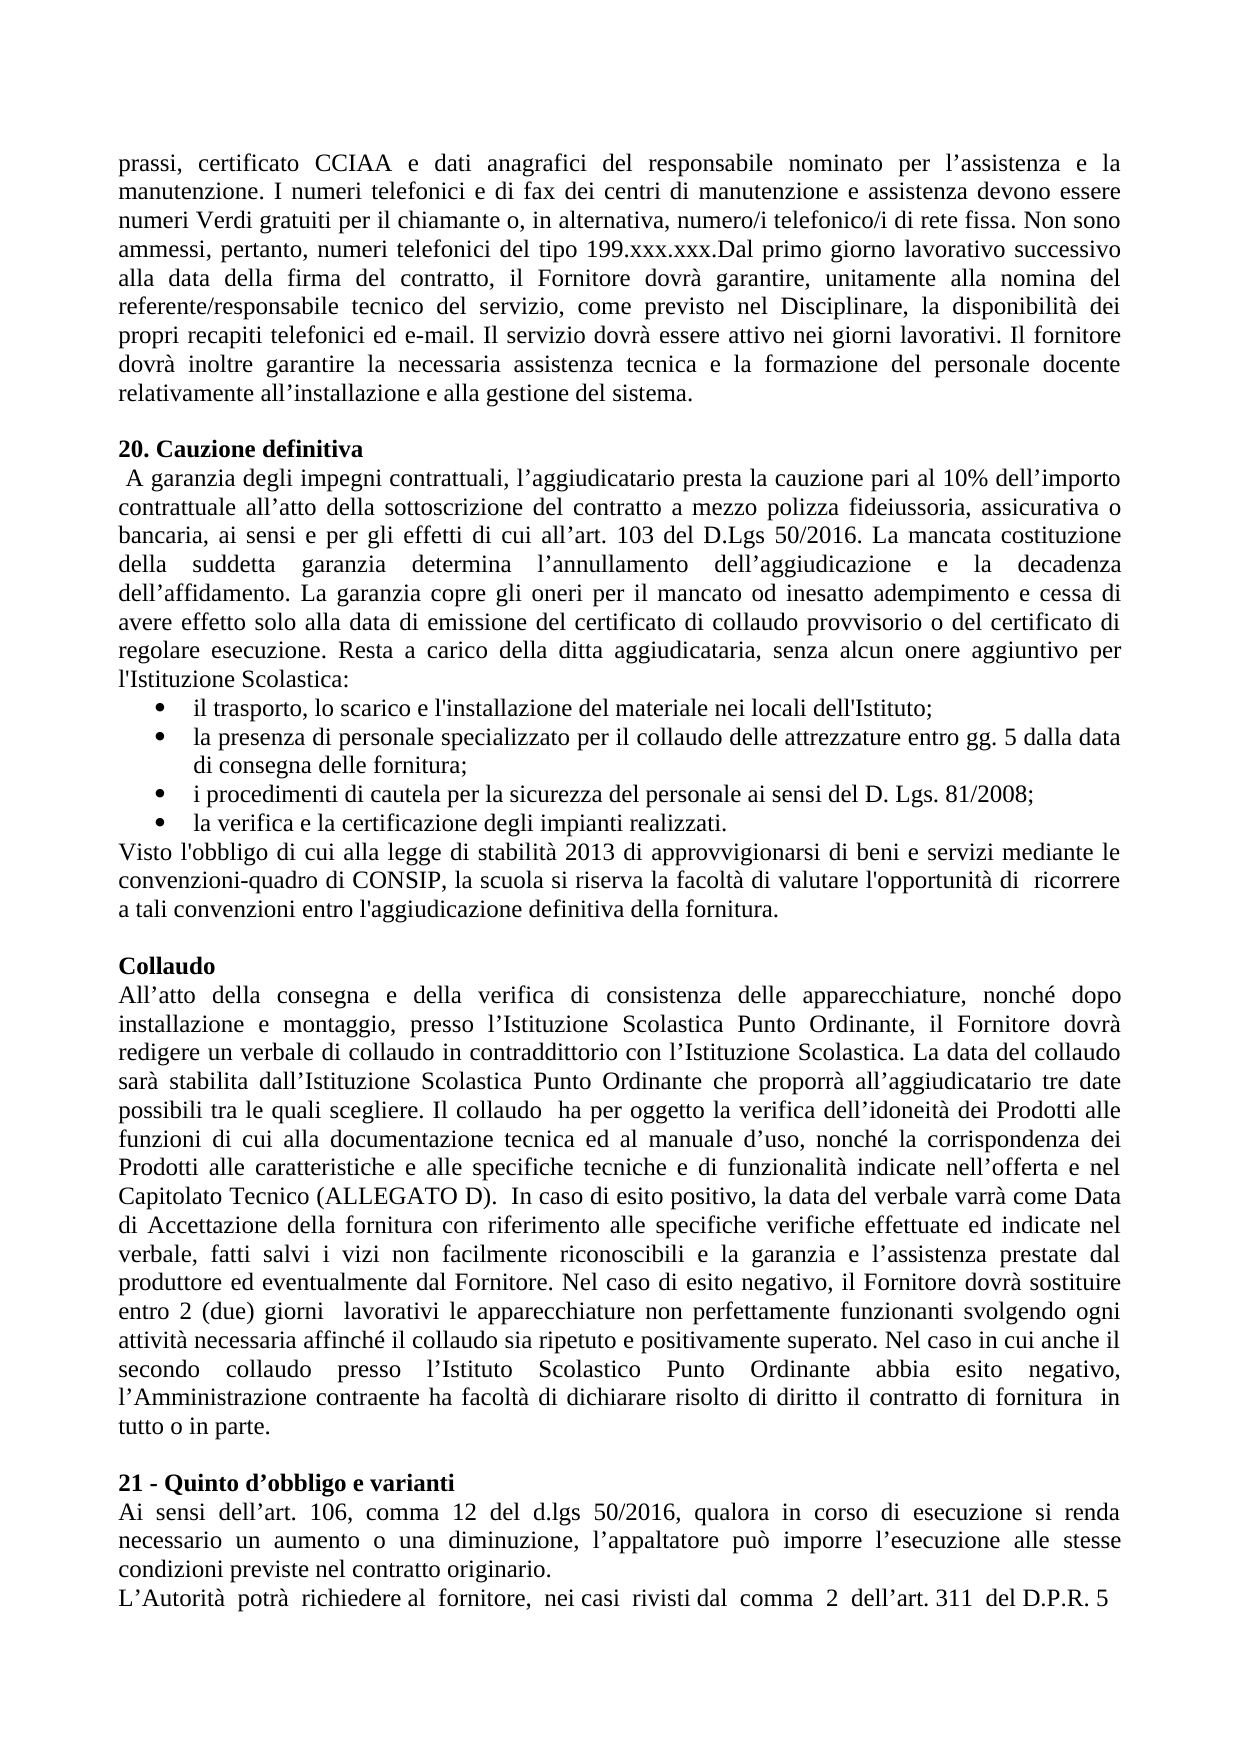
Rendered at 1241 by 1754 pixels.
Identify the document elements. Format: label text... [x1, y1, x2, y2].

text Ai sensi dell’art. 106, comma 12 del d.lgs 50/2016, qualora in corso di esecuzione si renda necessario un aumento o una diminuzione, l’appaltatore può imporre l’esecuzione alle stesse condizioni previste nel contratto originario. [118, 1497, 1122, 1583]
text All’atto della consegna e della verifica di consistenza delle apparecchiature, nonché dopo installazione e montaggio, presso l’Istituzione Scolastica Punto Ordinante, il Fornitore dovrà redigere un verbale di collaudo in contraddittorio con l’Istituzione Scolastica. La data del collaudo sarà stabilita dall’Istituzione Scolastica Punto Ordinante che proporrà all’aggiudicatario tre date possibili tra le quali scegliere. Il collaudo ha per oggetto la verifica dell’idoneità dei Prodotti alle funzioni di cui alla documentazione tecnica ed al manuale d’uso, nonché la corrispondenza dei Prodotti alle caratteristiche e alle specifiche tecniche e di funzionalità indicate nell’offerta e nel Capitolato Tecnico (ALLEGATO D). In caso di esito positivo, la data del verbale varrà come Data di Accettazione della fornitura con riferimento alle specifiche verifiche effettuate ed indicate nel verbale, fatti salvi i vizi non facilmente riconoscibili e la garanzia e l’assistenza prestate dal produttore ed eventualmente dal Fornitore. Nel caso di esito negativo, il Fornitore dovrà sostituire entro 2 (due) giorni lavorativi le apparecchiature non perfettamente funzionanti svolgendo ogni attività necessaria affinché il collaudo sia ripetuto e positivamente superato. Nel caso in cui anche il secondo collaudo presso l’Istituto Scolastico Punto Ordinante abbia esito negativo, l’Amministrazione contraente ha facoltà di dichiarare risolto di diritto il contratto di fornitura in tutto o in parte. [118, 980, 1122, 1440]
text 21 - Quinto d’obbligo e varianti [118, 1468, 1122, 1497]
text 20. Cauzione definitiva [118, 434, 1122, 463]
list il trasporto, lo scarico e l'installazione del materiale nei locali dell'Istituto; [156, 693, 1122, 722]
text Collaudo [118, 951, 1122, 980]
list i procedimenti di cautela per la sicurezza del personale ai sensi del D. Lgs. 81/2008; [156, 779, 1122, 808]
text Visto l'obbligo di cui alla legge di stabilità 2013 di approvvigionarsi di beni e servizi mediante le convenzioni-quadro di CONSIP, la scuola si riserva la facoltà di valutare l'opportunità di ricorrere a tali convenzioni entro l'aggiudicazione definitiva della fornitura. [118, 837, 1122, 923]
list la presenza di personale specializzato per il collaudo delle attrezzature entro gg. 5 dalla data di consegna delle fornitura; [156, 722, 1122, 779]
list la verifica e la certificazione degli impianti realizzati. [156, 808, 1122, 837]
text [118, 148, 1122, 406]
text A garanzia degli impegni contrattuali, l’aggiudicatario presta la cauzione pari al 10% dell’importo contrattuale all’atto della sottoscrizione del contratto a mezzo polizza fideiussoria, assicurativa o bancaria, ai sensi e per gli effetti di cui all’art. 103 del D.Lgs 50/2016. La mancata costituzione della suddetta garanzia determina l’annullamento dell’aggiudicazione e la decadenza dell’affidamento. La garanzia copre gli oneri per il mancato od inesatto adempimento e cessa di avere effetto solo alla data di emissione del certificato di collaudo provvisorio o del certificato di regolare esecuzione. Resta a carico della ditta aggiudicataria, senza alcun onere aggiuntivo per l'Istituzione Scolastica: [118, 463, 1122, 693]
text L’Autorità potrà richiedere al fornitore, nei casi rivisti dal comma 2 dell’art. 311 del D.P.R. 5 [118, 1583, 1122, 1612]
